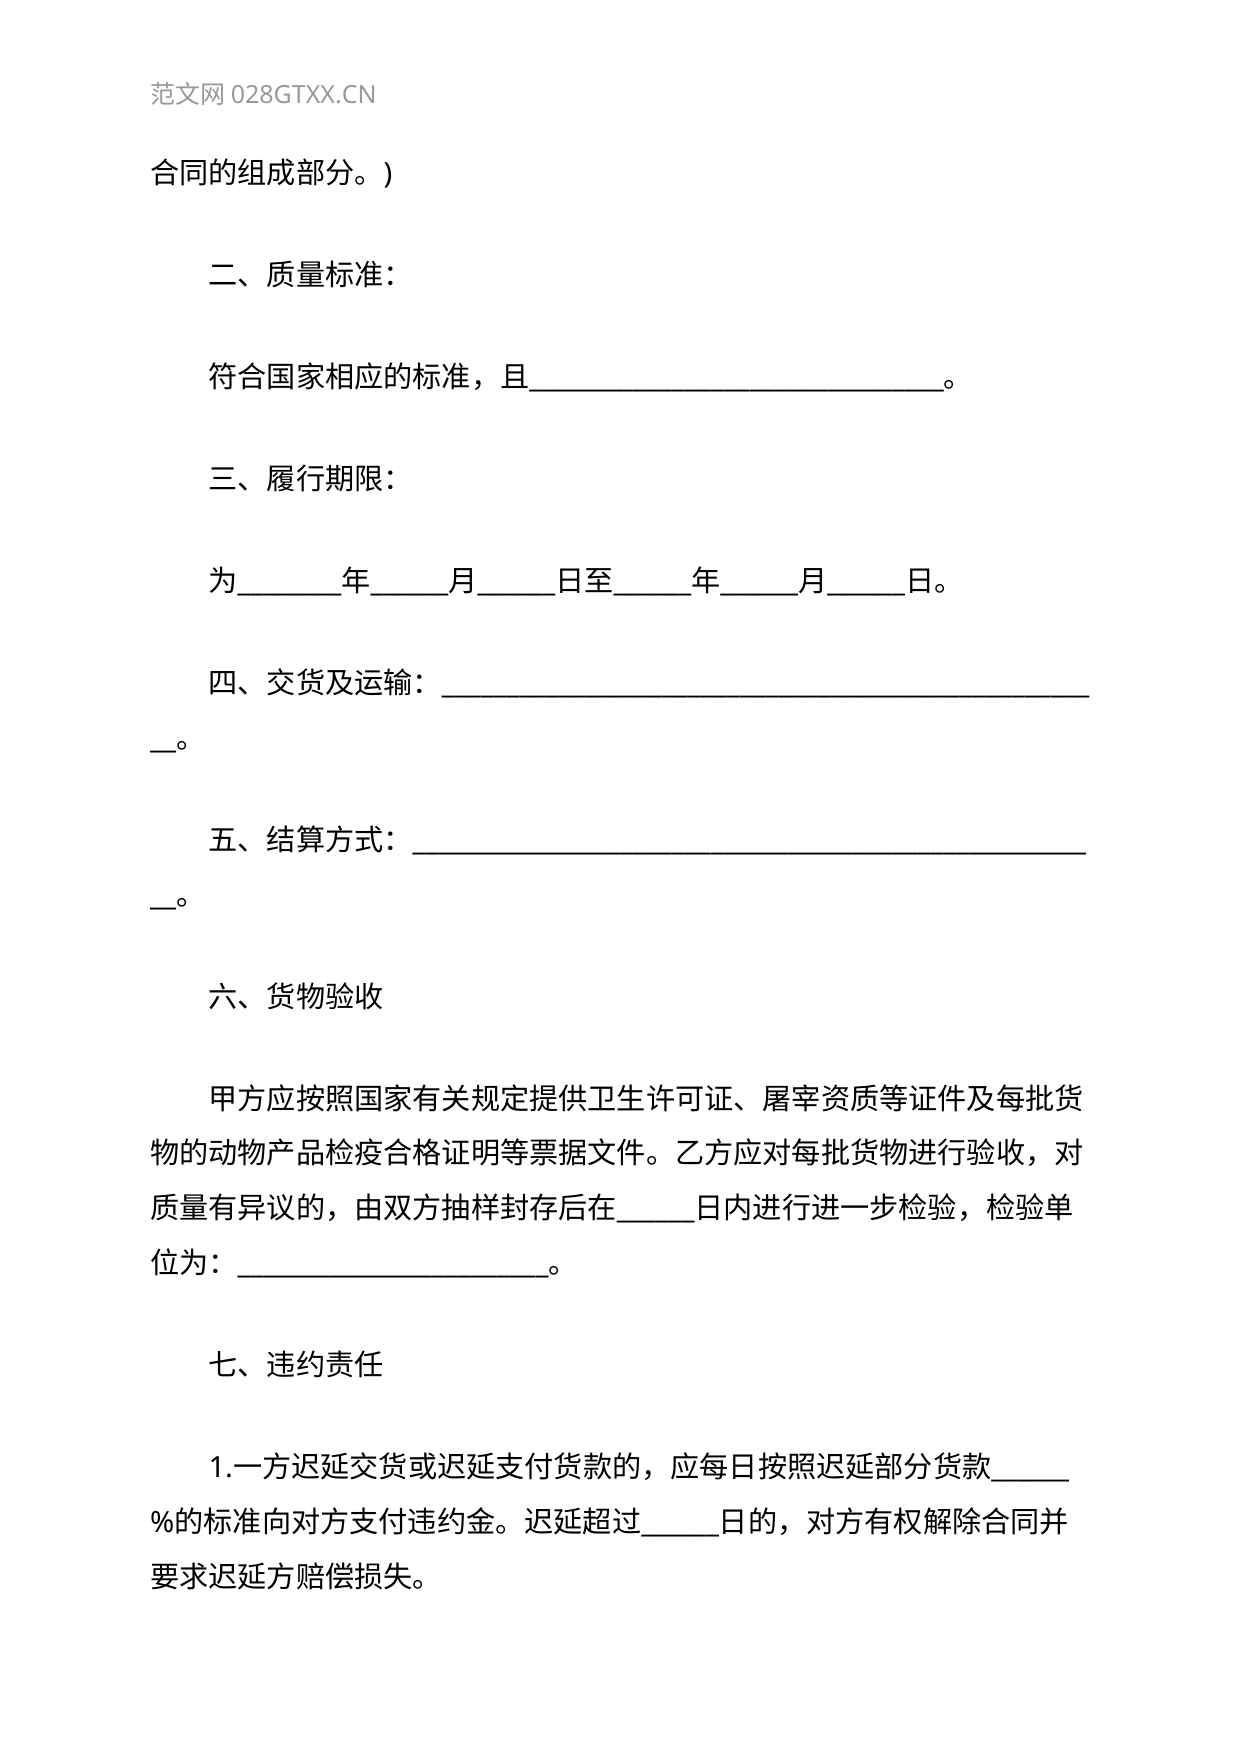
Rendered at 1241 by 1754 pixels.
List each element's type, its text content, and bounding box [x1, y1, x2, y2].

text 三、履行期限： [150, 456, 1090, 498]
text 为________年______月______日至______年______月______日。 [150, 557, 1090, 600]
text 甲方应按照国家有关规定提供卫生许可证、屠宰资质等证件及每批货物的动物产品检疫合格证明等票据文件。乙方应对每批货物进行验收，对质量有异议的，由双方抽样封存后在______日内进行进一步检验，检验单位为：________________________。 [150, 1075, 1090, 1282]
text 五、结算方式：______________________________________________________。 [150, 816, 1090, 914]
text 二、质量标准： [150, 252, 1090, 294]
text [150, 150, 1090, 192]
text 六、货物验收 [150, 973, 1090, 1016]
text 1.一方迟延交货或迟延支付货款的，应每日按照迟延部分货款______%的标准向对方支付违约金。迟延超过______日的，对方有权解除合同并要求迟延方赔偿损失。 [150, 1444, 1090, 1596]
text 符合国家相应的标准，且________________________________。 [150, 354, 1090, 396]
text 七、违约责任 [150, 1342, 1090, 1384]
text 四、交货及运输：____________________________________________________。 [150, 659, 1090, 757]
